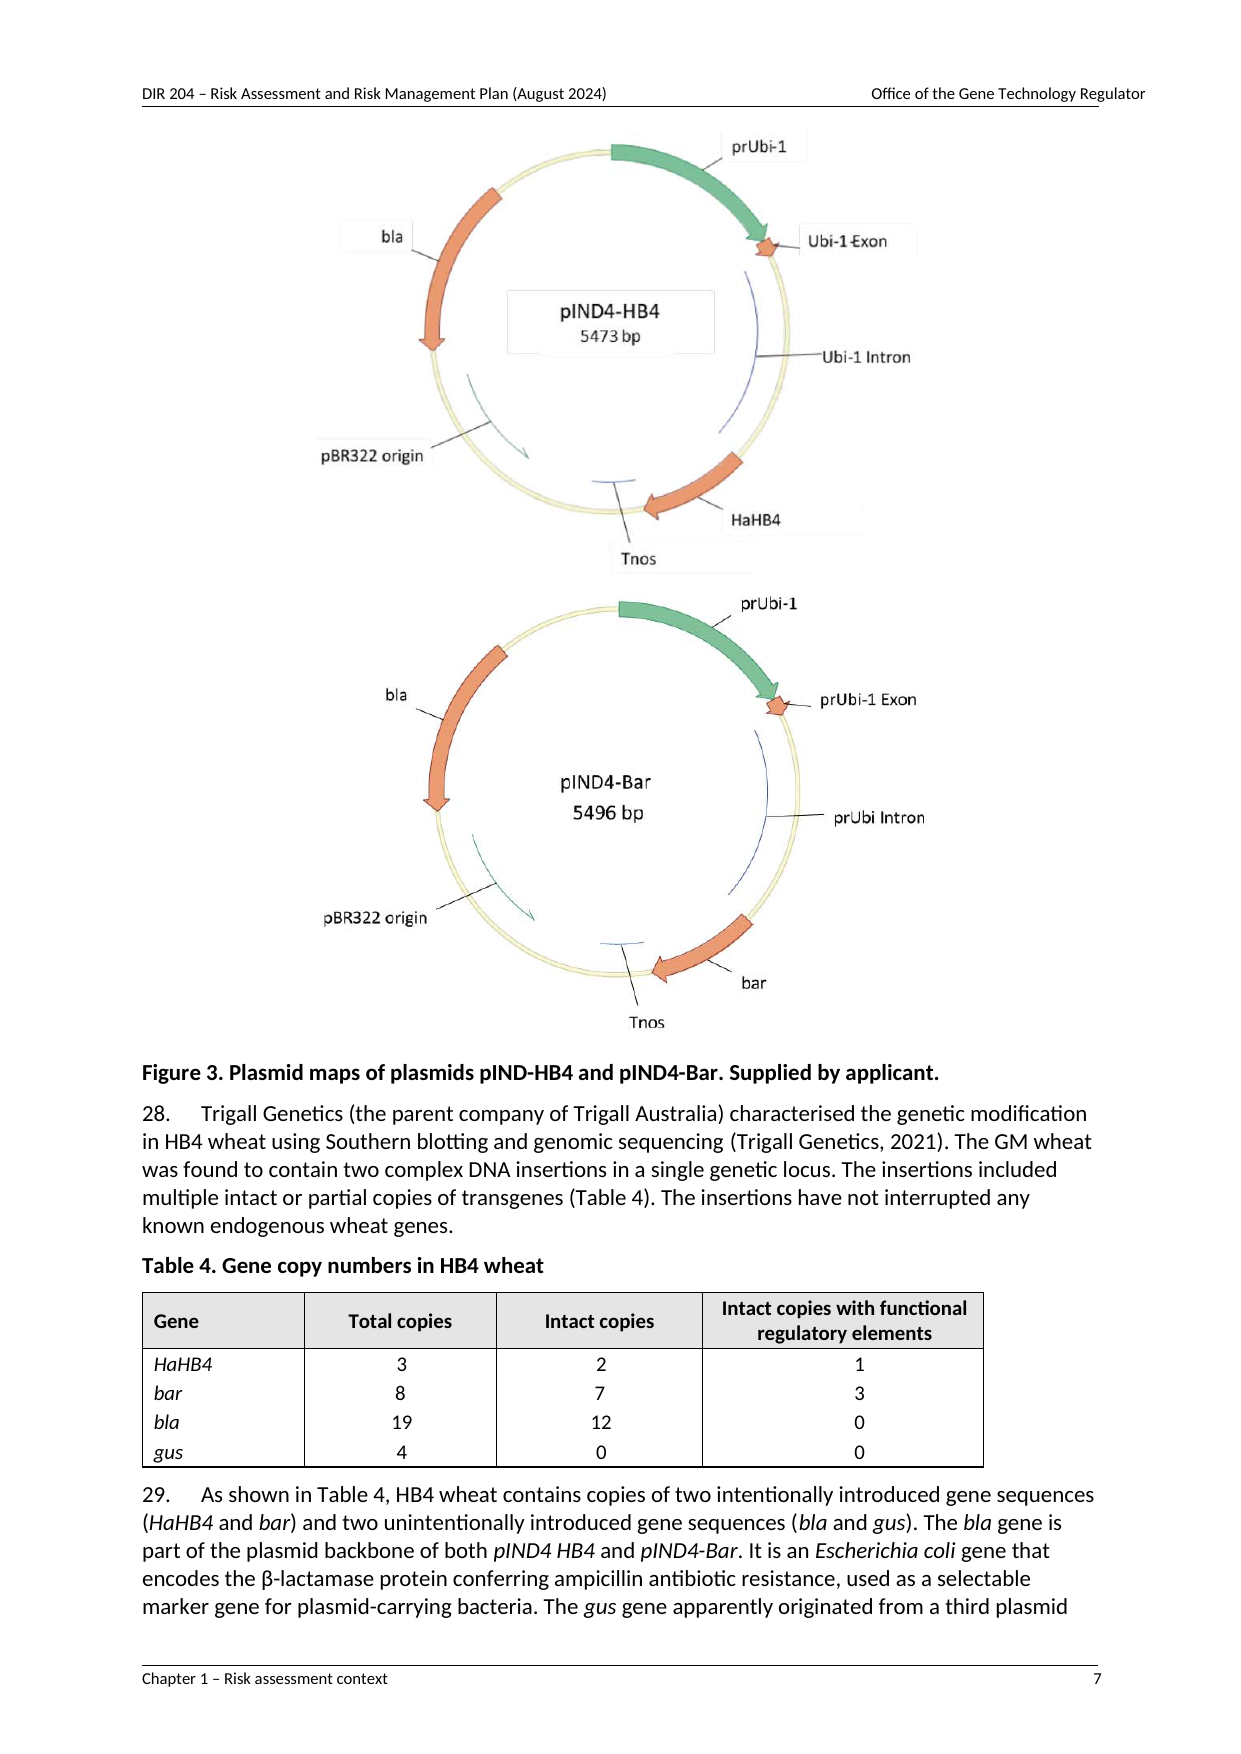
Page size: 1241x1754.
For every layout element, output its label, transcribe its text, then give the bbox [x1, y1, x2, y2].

table_cell HaHB4 [143, 1349, 304, 1378]
text Trigall Genetics (the parent company of Trigall Australia) characterised the genetic modification in HB4 wheat using Southern blotting and genomic sequencing (Trigall Genetics, 2021). The GM wheat was found to contain two complex DNA insertions in a single genetic locus. The insertions included multiple intact or partial copies of transgenes (Table 4). The insertions have not interrupted any known endogenous wheat genes. [142, 1099, 1098, 1239]
table_header Gene [143, 1293, 304, 1348]
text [142, 1480, 1098, 1620]
text Figure 3. Plasmid maps of plasmids pIND-HB4 and pIND4-Bar. Supplied by applicant. [142, 1058, 1098, 1086]
table_cell 8 [305, 1378, 496, 1407]
table_header Total copies [305, 1293, 496, 1348]
table_cell 4 [305, 1437, 496, 1466]
table_cell 19 [305, 1407, 496, 1437]
table_cell 0 [703, 1407, 983, 1437]
table_header Intact copies with functional regulatory elements [703, 1293, 983, 1348]
table_cell bla [143, 1407, 304, 1437]
subtitle Table 4. Gene copy numbers in HB4 wheat [142, 1252, 1098, 1279]
table_header Intact copies [497, 1293, 702, 1348]
table_cell 3 [703, 1378, 983, 1407]
table_cell 0 [497, 1437, 702, 1466]
table_cell bar [143, 1378, 304, 1407]
table_cell 7 [497, 1378, 702, 1407]
table_cell 1 [703, 1349, 983, 1378]
table_cell 0 [703, 1437, 983, 1466]
table_cell 12 [497, 1407, 702, 1437]
table_cell gus [143, 1437, 304, 1466]
table_cell 3 [305, 1349, 496, 1378]
table_cell 2 [497, 1349, 702, 1378]
